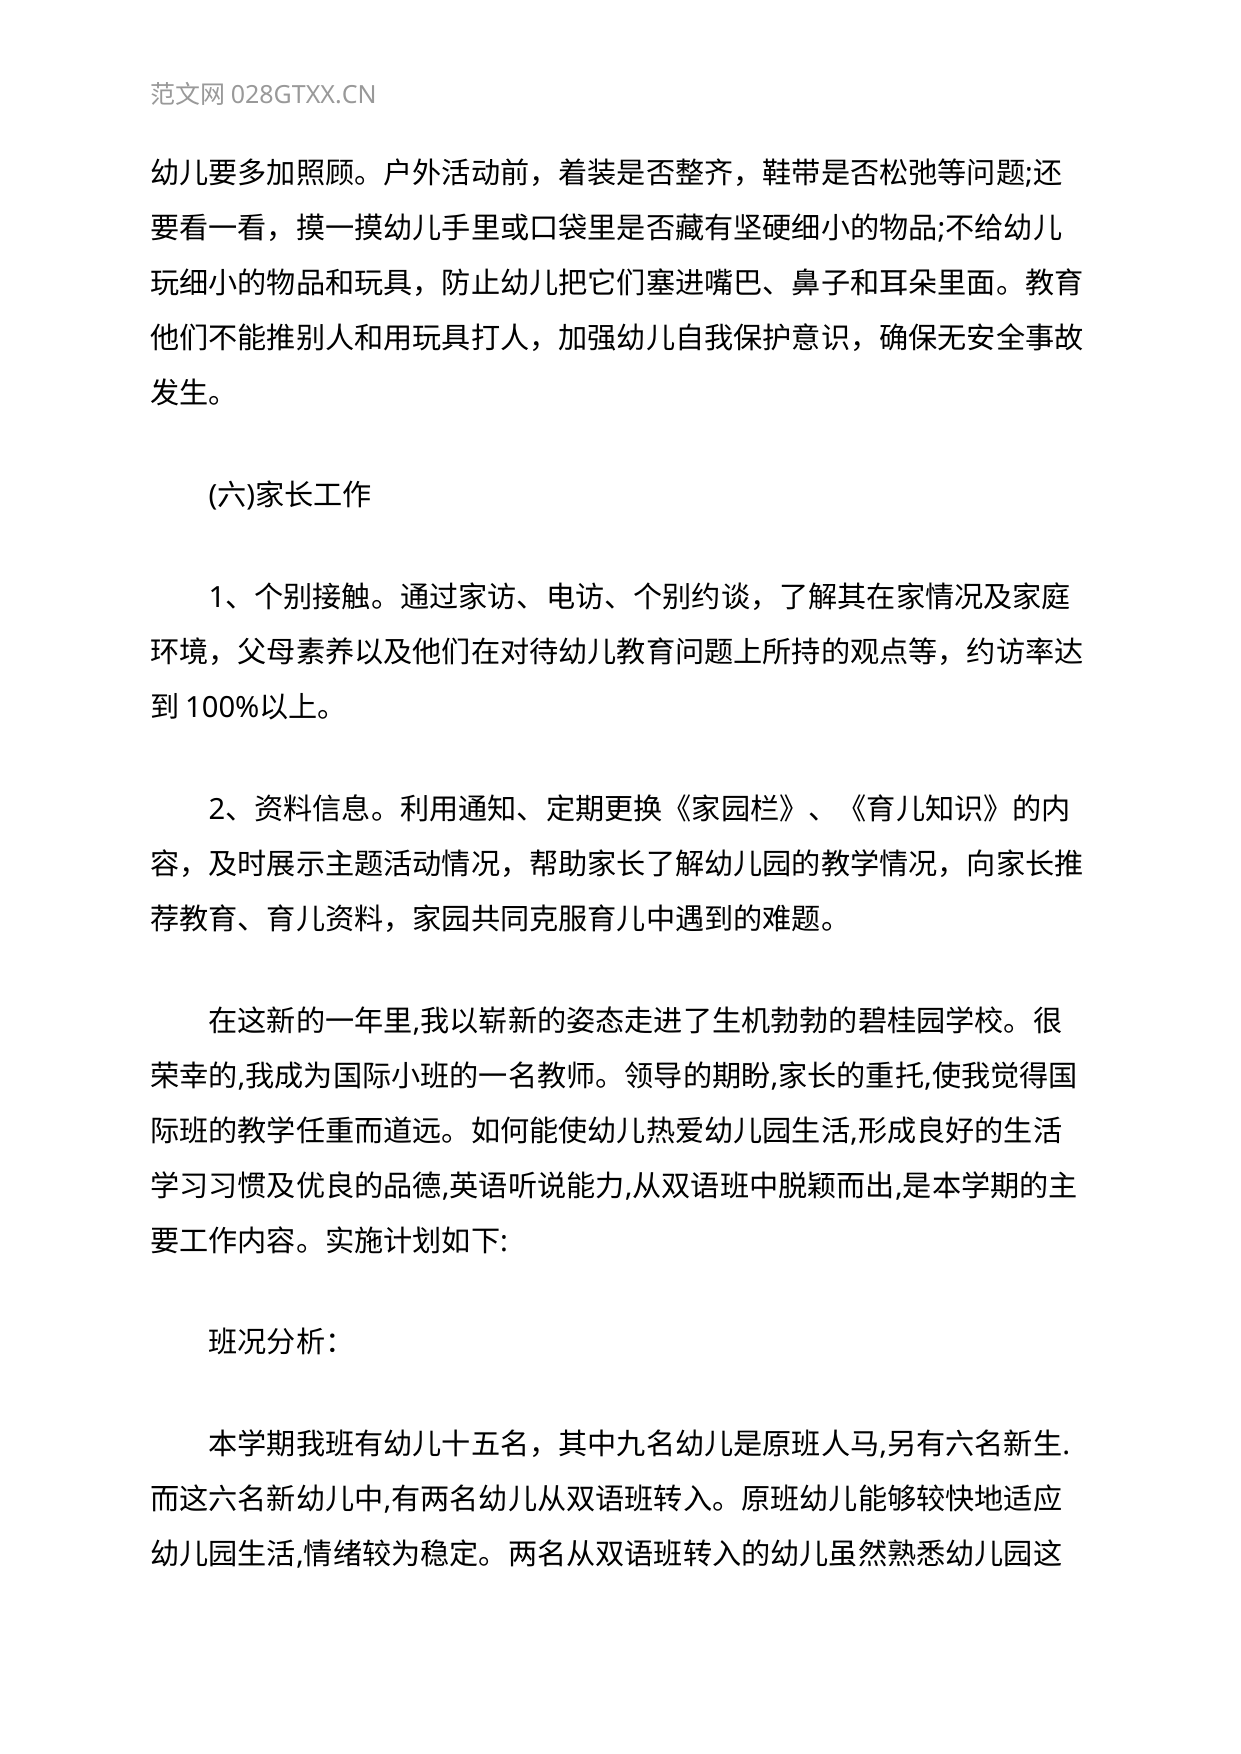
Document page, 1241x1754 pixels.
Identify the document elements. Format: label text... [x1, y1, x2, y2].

text 在这新的一年里,我以崭新的姿态走进了生机勃勃的碧桂园学校。很荣幸的,我成为国际小班的一名教师。领导的期盼,家长的重托,使我觉得国际班的教学任重而道远。如何能使幼儿热爱幼儿园生活,形成良好的生活学习习惯及优良的品德,英语听说能力,从双语班中脱颖而出,是本学期的主要工作内容。实施计划如下: [150, 997, 1090, 1259]
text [150, 150, 1090, 412]
text (六)家长工作 [150, 472, 1090, 514]
text 班况分析： [150, 1319, 1090, 1361]
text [150, 1421, 1090, 1573]
text 1、个别接触。通过家访、电访、个别约谈，了解其在家情况及家庭环境，父母素养以及他们在对待幼儿教育问题上所持的观点等，约访率达到100%以上。 [150, 573, 1090, 726]
text 2、资料信息。利用通知、定期更换《家园栏》、《育儿知识》的内容，及时展示主题活动情况，帮助家长了解幼儿园的教学情况，向家长推荐教育、育儿资料，家园共同克服育儿中遇到的难题。 [150, 785, 1090, 938]
